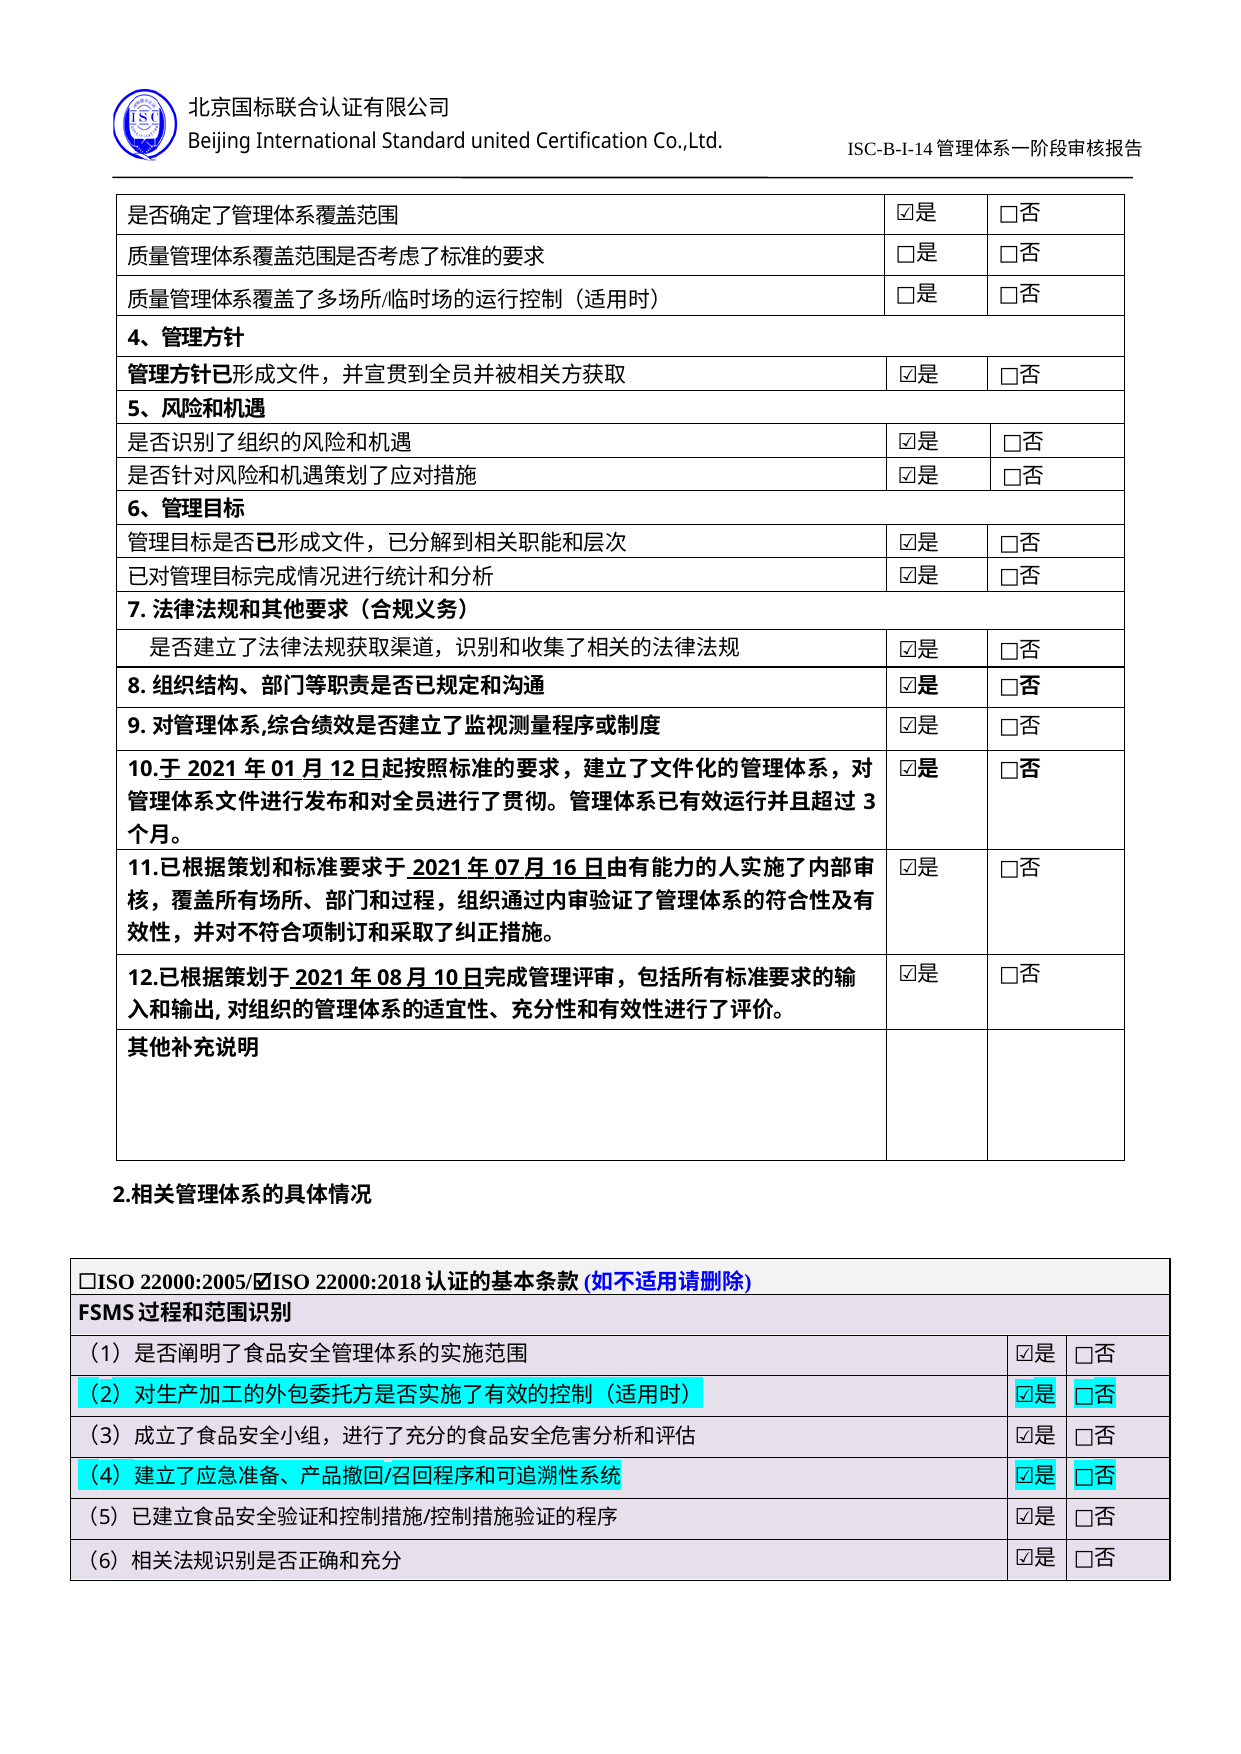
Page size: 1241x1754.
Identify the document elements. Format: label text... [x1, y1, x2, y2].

table_cell □否 [1067, 1336, 1169, 1375]
table_cell 质量管理体系覆盖范围是否考虑了标准的要求 [117, 235, 884, 275]
table_cell 是否建立了法律法规获取渠道，识别和收集了相关的法律法规 [117, 630, 886, 666]
table_cell 对管理体系,综合绩效是否建立了监视测量程序或制度 [117, 708, 886, 750]
table_cell □否 [991, 458, 1124, 490]
table_cell ☑是 [1008, 1540, 1066, 1579]
table_cell 6、管理目标 [117, 491, 1124, 524]
table_cell ☑是 [887, 458, 990, 490]
table_cell □否 [1067, 1376, 1169, 1416]
table_cell ☑是 [885, 195, 987, 234]
table_cell 8. 组织结构、部门等职责是否已规定和沟通 [117, 668, 886, 707]
table_cell 12.已根据策划于 2021 年08月 10日完成管理评审，包括所有标准要求的输入和输出, 对组织的管理体系的适宜性、充分性和有效性进行了评价。 [117, 955, 886, 1029]
table_cell 10.于 2021 年01 月12日起按照标准的要求，建立了文件化的管理体系，对管理体系文件进行发布和对全员进行了贯彻。管理体系已有效运行并且超过3个月。 [117, 751, 886, 849]
table_cell ☑是 [887, 558, 987, 591]
table_cell （6）相关法规识别是否正确和充分 [71, 1540, 1007, 1579]
table_cell FSMS过程和范围识别 [71, 1295, 1169, 1334]
table_cell ☑是 [887, 668, 987, 707]
table_cell □否 [988, 955, 1124, 1029]
table_cell （1）是否阐明了食品安全管理体系的实施范围 [71, 1336, 1007, 1375]
table_cell ☑是 [887, 357, 987, 389]
table_cell （5）已建立食品安全验证和控制措施/控制措施验证的程序 [71, 1499, 1007, 1539]
table_cell ☑是 [1008, 1336, 1066, 1375]
table_cell □否 [1067, 1417, 1169, 1457]
table_cell □否 [988, 558, 1124, 591]
table_cell □是 [885, 235, 987, 275]
table_cell □否 [991, 424, 1124, 457]
table_cell □否 [988, 751, 1124, 849]
table_cell □否 [988, 276, 1124, 315]
table_cell □否 [988, 850, 1124, 954]
table_cell □是 [885, 276, 987, 315]
table_cell ☑是 [887, 708, 987, 750]
table_cell ☑是 [1008, 1376, 1066, 1416]
table_cell [988, 1030, 1124, 1160]
table_cell 7. 法律法规和其他要求（合规义务） [117, 592, 1124, 628]
table_cell （4）建立了应急准备、产品撤回/召回程序和可追溯性系统 [71, 1458, 1007, 1498]
text 2.相关管理体系的具体情况 [112, 1177, 1128, 1209]
table_cell □否 [988, 708, 1124, 750]
table_cell ☑是 [887, 955, 987, 1029]
table_header ISO 22000:2005/ISO 22000:2018认证的基本条款 (如不适用请删除) [71, 1259, 1169, 1294]
table_cell 是否针对风险和机遇策划了应对措施 [117, 458, 886, 490]
table_cell ☑是 [887, 630, 987, 666]
table_cell （3）成立了食品安全小组，进行了充分的食品安全危害分析和评估 [71, 1417, 1007, 1457]
table_cell 4、管理方针 [117, 316, 1124, 356]
table_cell 其他补充说明 [117, 1030, 886, 1160]
table_cell ☑是 [1008, 1458, 1066, 1498]
table_cell □否 [988, 235, 1124, 275]
table_cell □否 [1067, 1499, 1169, 1539]
table_cell 已对管理目标完成情况进行统计和分析 [117, 558, 886, 591]
table_cell ☑是 [1008, 1417, 1066, 1457]
table_cell □否 [1067, 1540, 1169, 1579]
table_cell 是否识别了组织的风险和机遇 [117, 424, 886, 457]
table_cell （2）对生产加工的外包委托方是否实施了有效的控制（适用时） [71, 1376, 1007, 1416]
table_cell ☑是 [887, 525, 987, 557]
picture [112, 89, 180, 161]
table_cell ☑是 [887, 424, 990, 457]
table_cell □否 [988, 525, 1124, 557]
table_cell 5、风险和机遇 [117, 391, 1124, 423]
table_cell □否 [988, 195, 1124, 234]
table_cell ☑是 [887, 751, 987, 849]
table_cell ☑是 [887, 850, 987, 954]
table_cell □否 [988, 630, 1124, 666]
table_cell □否 [988, 668, 1124, 707]
table_cell □否 [988, 357, 1124, 389]
table_cell 管理目标是否已形成文件，已分解到相关职能和层次 [117, 525, 886, 557]
table_cell 是否确定了管理体系覆盖范围 [117, 195, 884, 234]
table_cell [887, 1030, 987, 1160]
table_cell 质量管理体系覆盖了多场所/临时场的运行控制（适用时） [117, 276, 884, 315]
table_cell 管理方针已形成文件，并宣贯到全员并被相关方获取 [117, 357, 886, 389]
table_cell 11.已根据策划和标准要求于 2021年07月16 日由有能力的人实施了内部审核，覆盖所有场所、部门和过程，组织通过内审验证了管理体系的符合性及有效性，并对不符合项制订和采取了纠正措施。 [117, 850, 886, 954]
table_cell □否 [1067, 1458, 1169, 1498]
table_cell ☑是 [1008, 1499, 1066, 1539]
